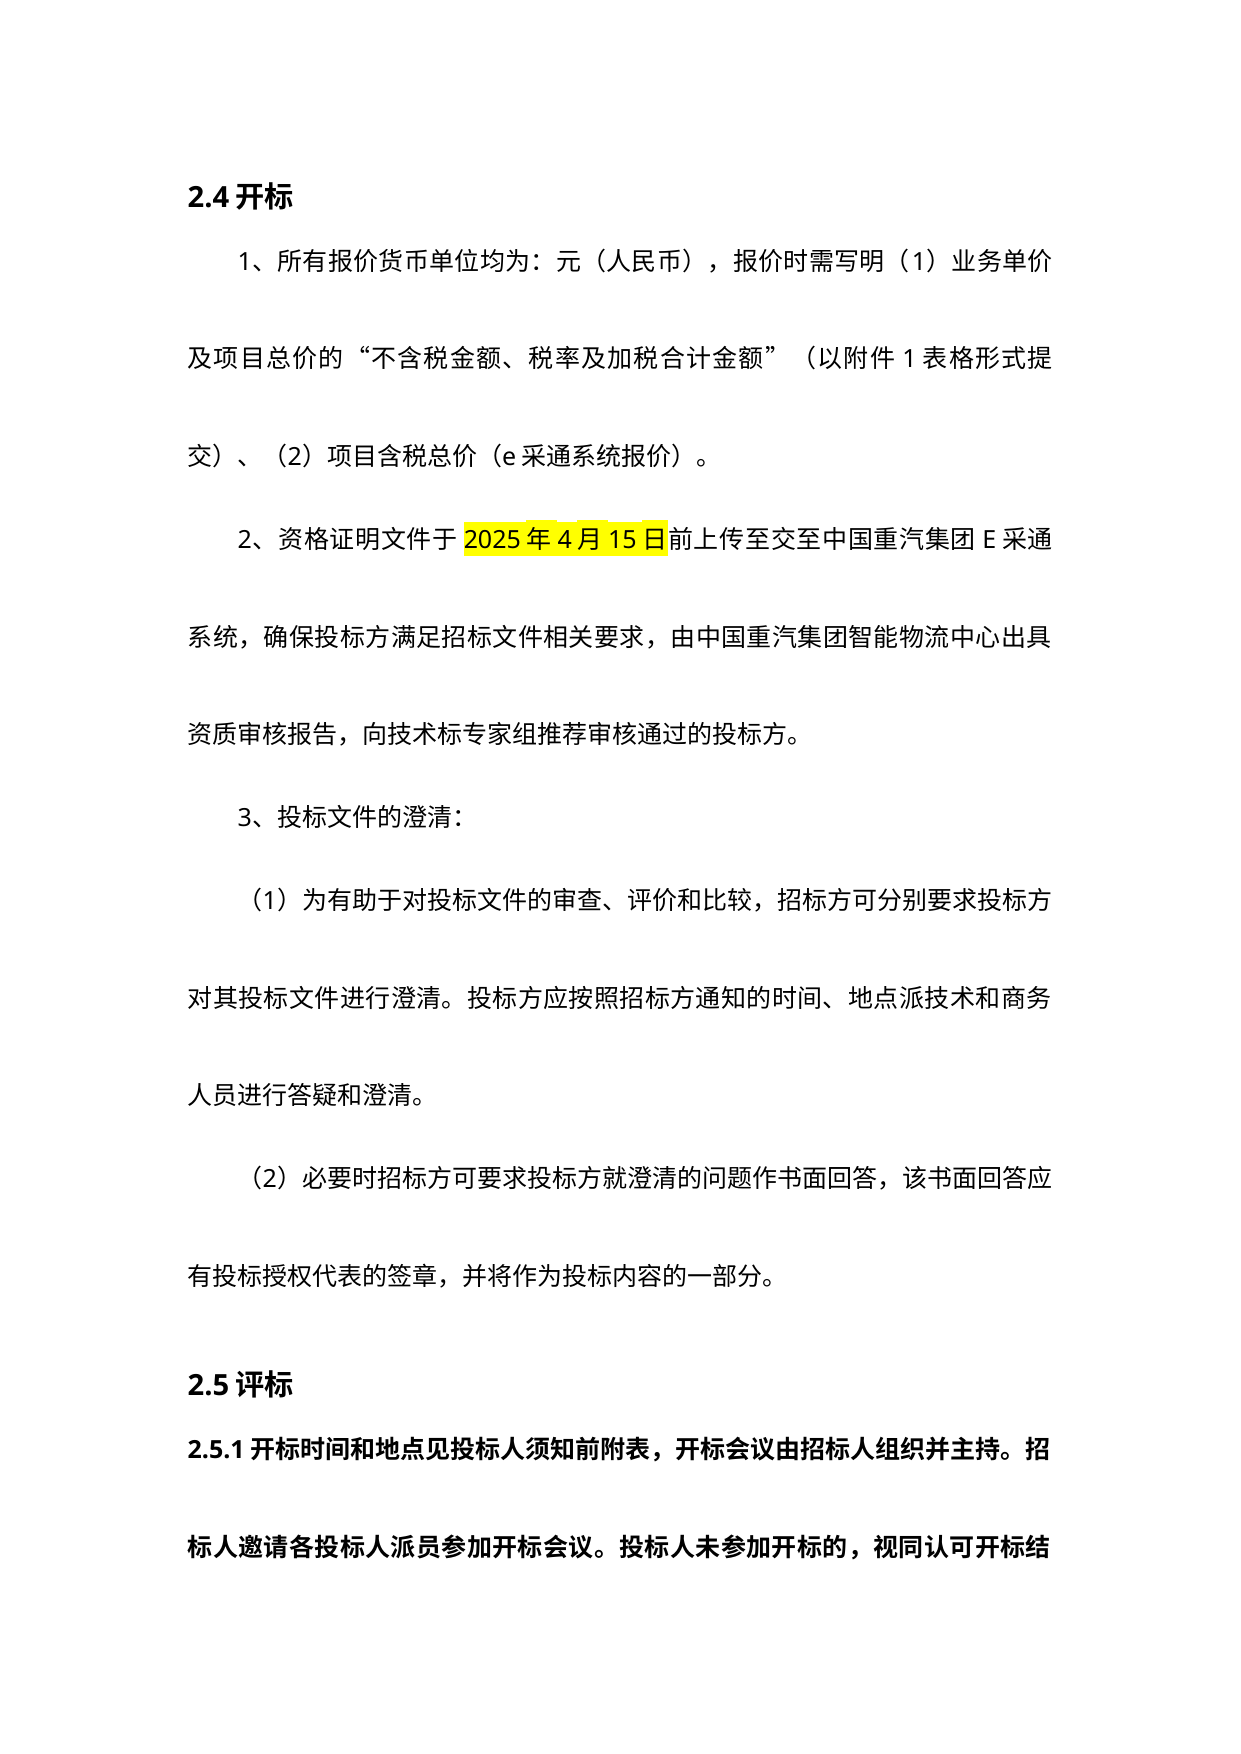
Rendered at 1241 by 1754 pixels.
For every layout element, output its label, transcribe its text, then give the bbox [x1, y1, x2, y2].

text 2、资格证明文件于2025年4月15日前上传至交至中国重汽集团E采通系统，确保投标方满足招标文件相关要求，由中国重汽集团智能物流中心出具资质审核报告，向技术标专家组推荐审核通过的投标方。 [187, 505, 1053, 765]
text （1）为有助于对投标文件的审查、评价和比较，招标方可分别要求投标方对其投标文件进行澄清。投标方应按照招标方通知的时间、地点派技术和商务人员进行答疑和澄清。 [187, 866, 1053, 1126]
text 2.4开标 [187, 162, 1053, 227]
text 3、投标文件的澄清： [187, 783, 1053, 848]
text 2.5评标 [187, 1350, 1053, 1415]
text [187, 1415, 1053, 1578]
text （2）必要时招标方可要求投标方就澄清的问题作书面回答，该书面回答应有投标授权代表的签章，并将作为投标内容的一部分。 [187, 1144, 1053, 1307]
text 1、所有报价货币单位均为：元（人民币），报价时需写明（1）业务单价及项目总价的“不含税金额、税率及加税合计金额”（以附件1表格形式提交）、（2）项目含税总价（e采通系统报价）。 [187, 227, 1053, 487]
